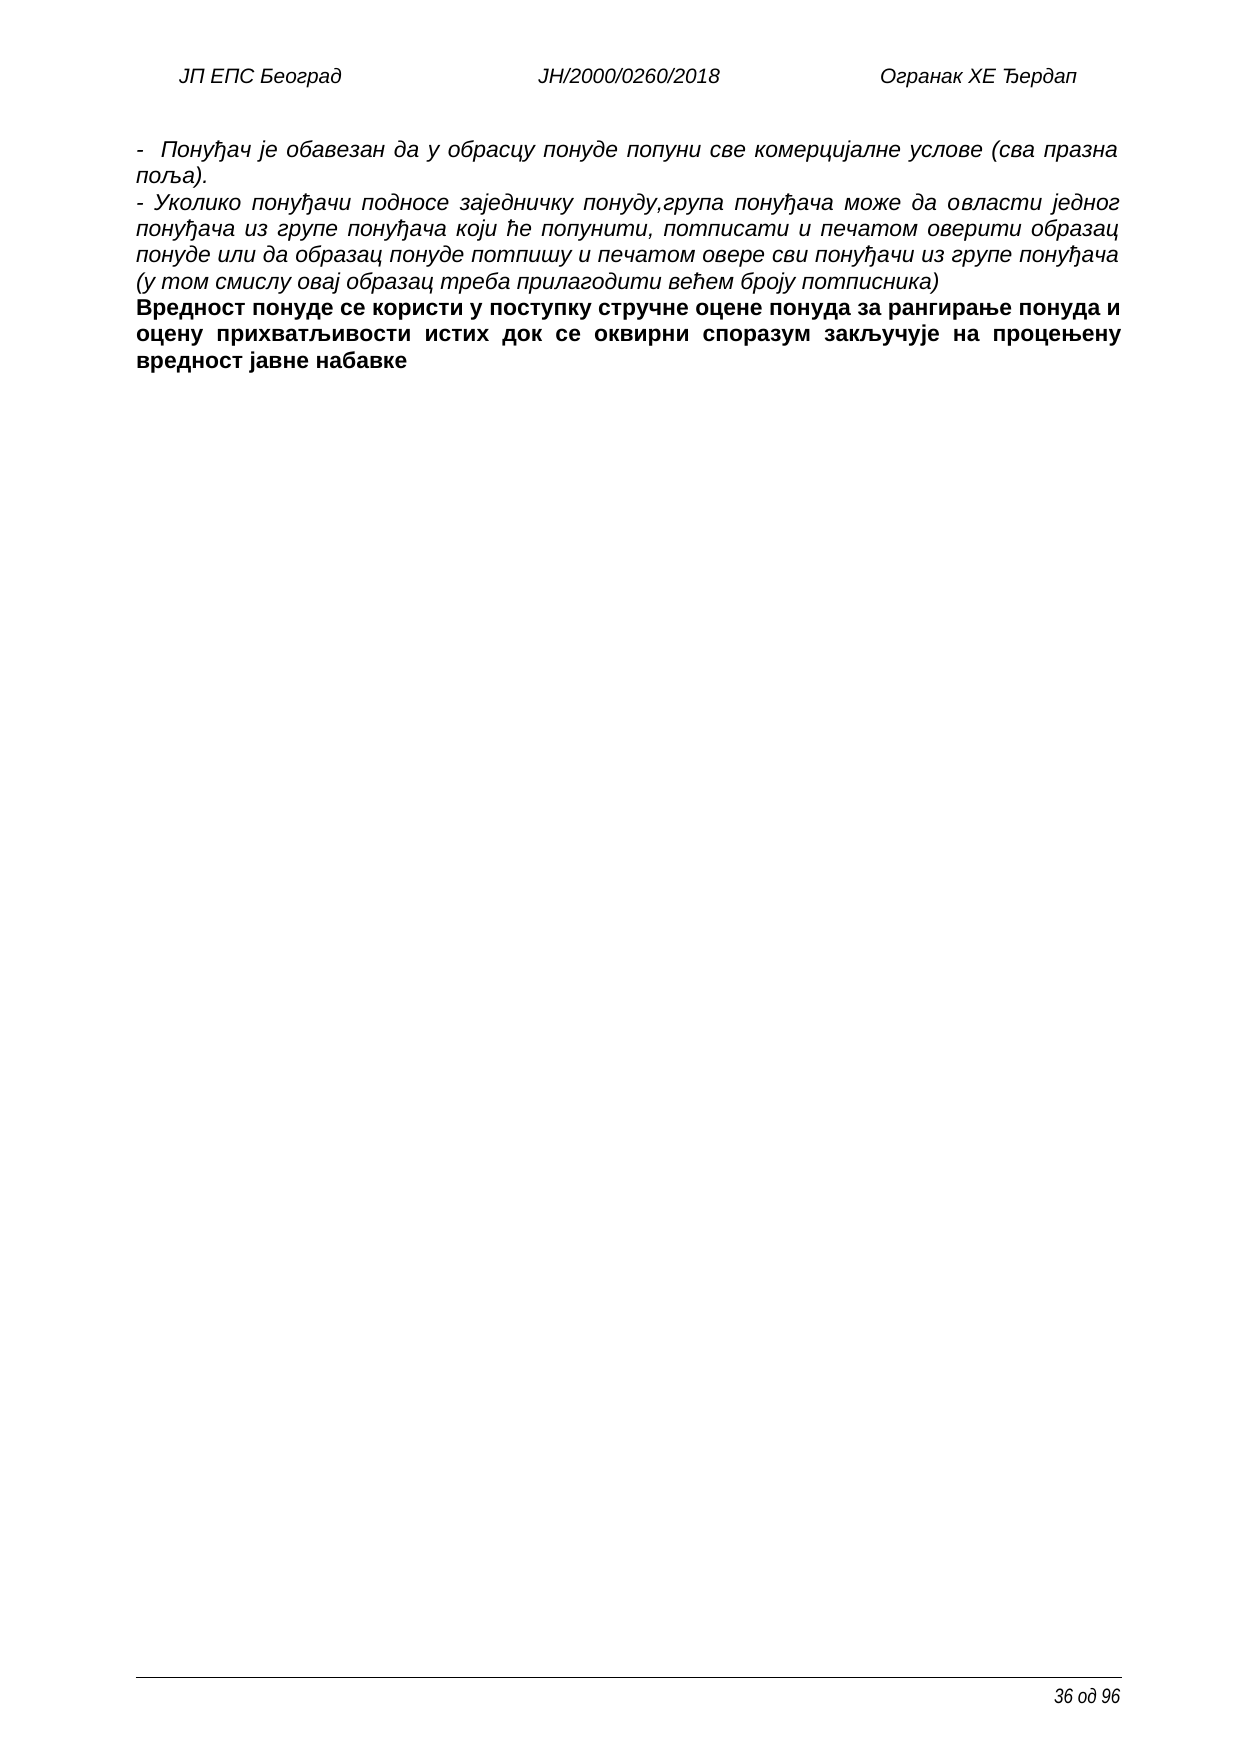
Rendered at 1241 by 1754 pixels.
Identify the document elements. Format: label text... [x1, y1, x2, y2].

text Вредност понуде се користи у поступку стручне оцене понуда за рангирање понуда и оцену прихватљивости истих док се оквирни споразум закључује на процењену вредност јавне набавке [136, 294, 1122, 373]
text - Уколико понуђачи подносе заједничку понуду,група понуђача може да овласти једног понуђача из групе понуђача који ће попунити, потписати и печатом оверити образац понуде или да образац понуде потпишу и печатом овере сви понуђачи из групе понуђача (у том смислу овај образац треба прилагодити већем броју потписника) [136, 188, 1122, 294]
text - Понуђач је обавезан да у обрасцу понуде попуни све комерцијалне услове (сва празна поља). [136, 136, 1122, 188]
